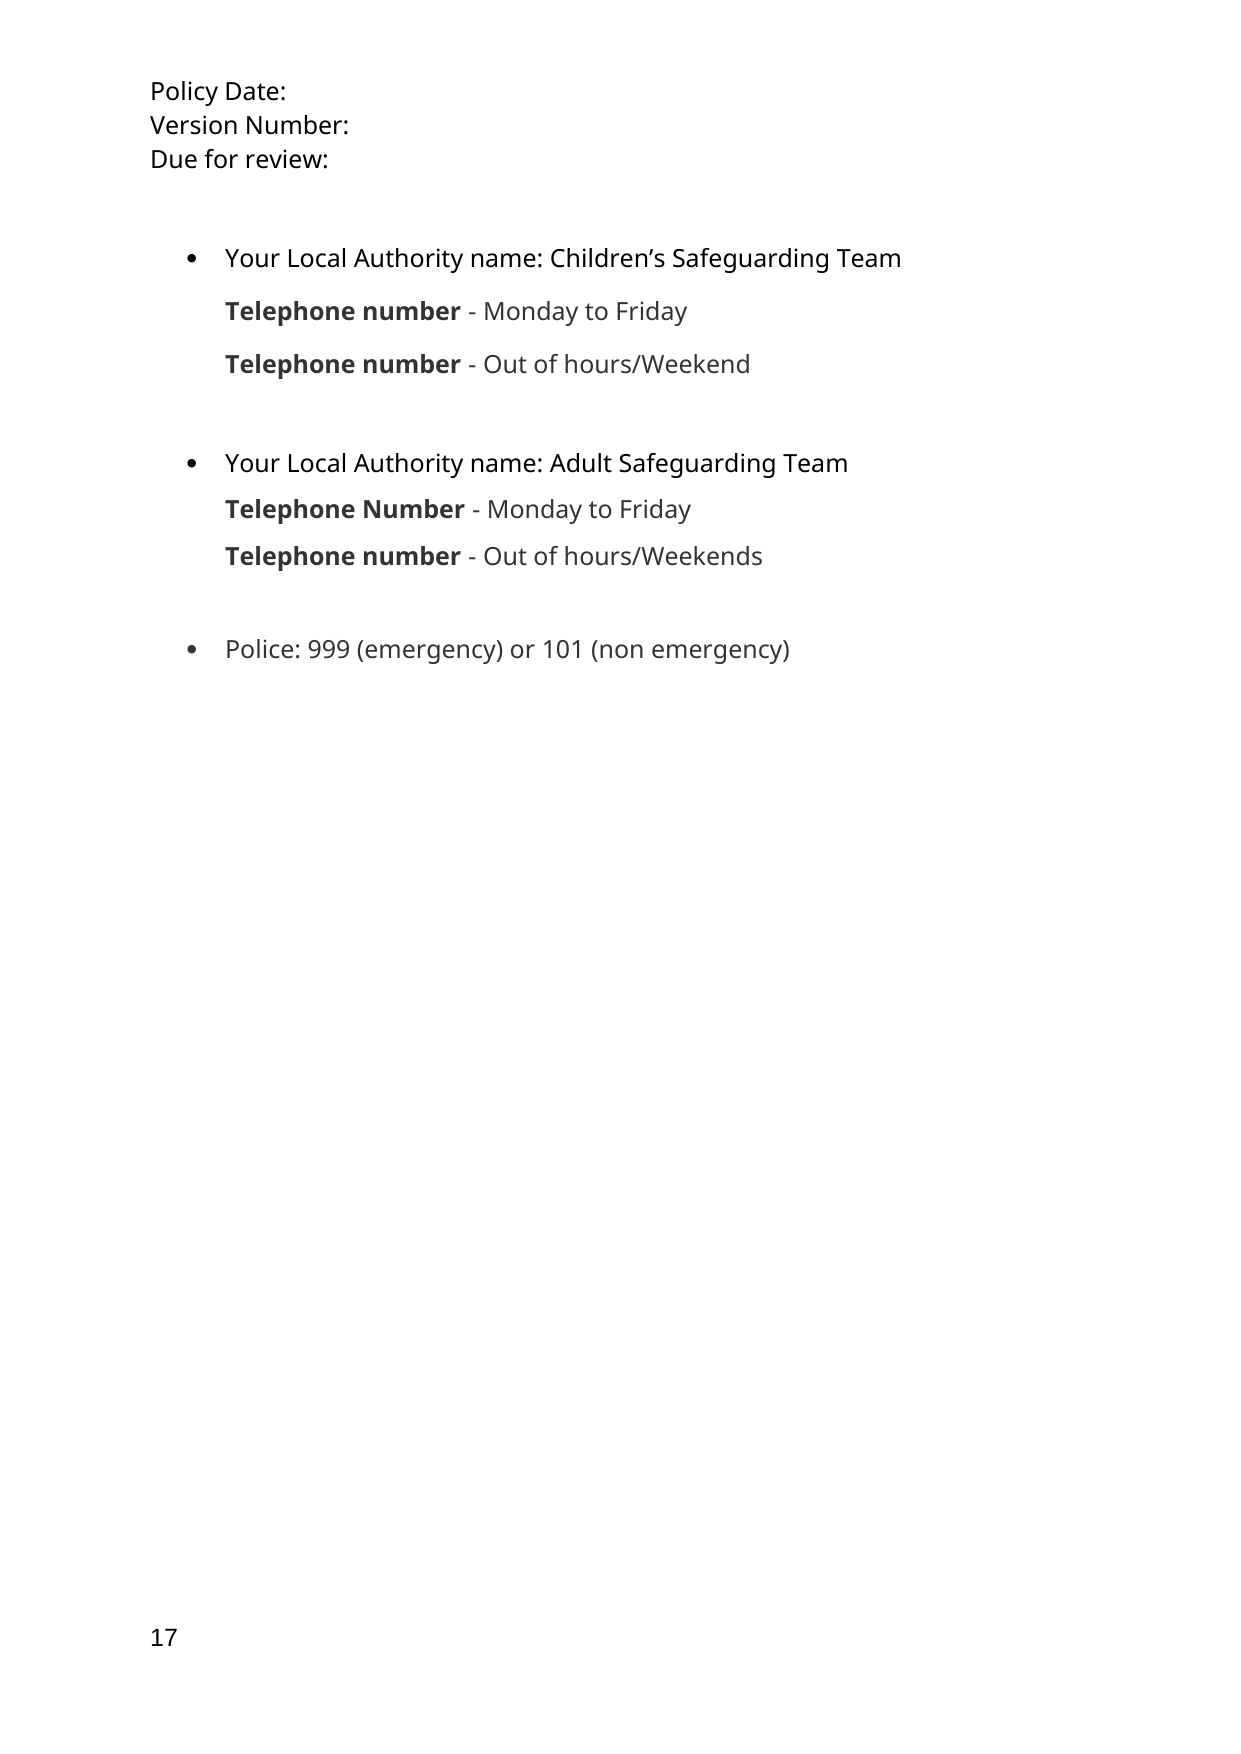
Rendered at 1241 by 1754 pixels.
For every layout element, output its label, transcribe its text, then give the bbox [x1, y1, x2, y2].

text Telephone number ‐ Out of hours/Weekend [150, 340, 1090, 380]
list Your Local Authority name: Adult Safeguarding Team [187, 446, 1090, 480]
text Telephone number ‐ Monday to Friday [150, 287, 1090, 328]
list Police: 999 (emergency) or 101 (non emergency) [187, 632, 1090, 666]
text Telephone number ‐ Out of hours/Weekends [150, 539, 1090, 573]
text Telephone Number ‐ Monday to Friday [150, 492, 1090, 526]
list Your Local Authority name: Children’s Safeguarding Team [187, 241, 1090, 275]
